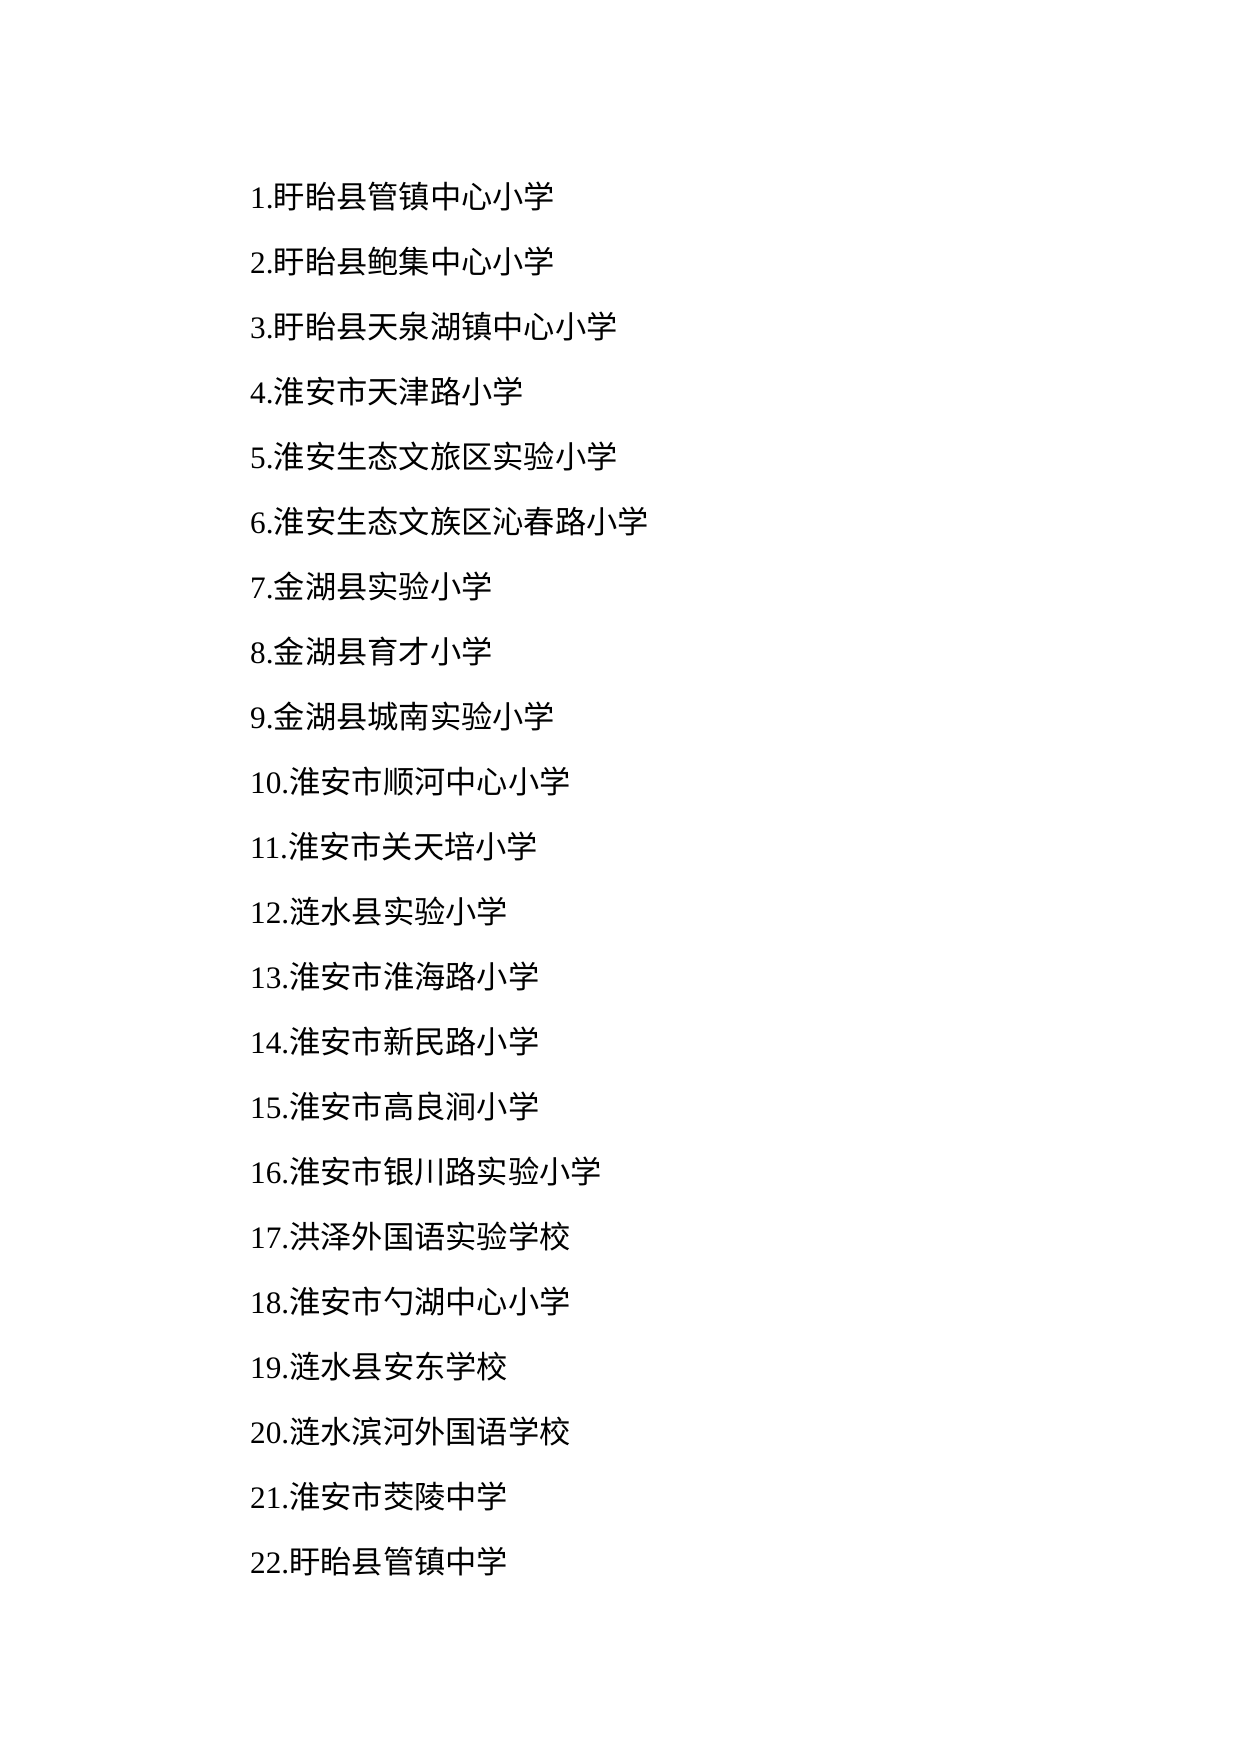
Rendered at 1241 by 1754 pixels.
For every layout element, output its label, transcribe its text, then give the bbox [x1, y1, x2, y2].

text 8.金湖县育才小学 [187, 617, 1053, 682]
text 19.涟水县安东学校 [187, 1332, 1053, 1397]
text 9.金湖县城南实验小学 [187, 682, 1053, 747]
text 21.淮安市茭陵中学 [187, 1462, 1053, 1527]
text 5.淮安生态文旅区实验小学 [187, 422, 1053, 487]
text 14.淮安市新民路小学 [187, 1007, 1053, 1072]
text 17.洪泽外国语实验学校 [187, 1202, 1053, 1267]
text 6.淮安生态文族区沁春路小学 [187, 487, 1053, 552]
text 16.淮安市银川路实验小学 [187, 1137, 1053, 1202]
text 2.盱眙县鲍集中心小学 [187, 227, 1053, 292]
text 11.淮安市关天培小学 [187, 812, 1053, 877]
text 20.涟水滨河外国语学校 [187, 1397, 1053, 1462]
text 13.淮安市淮海路小学 [187, 942, 1053, 1007]
text 4.淮安市天津路小学 [187, 357, 1053, 422]
text 22.盱眙县管镇中学 [187, 1527, 1053, 1592]
text 3.盱眙县天泉湖镇中心小学 [187, 292, 1053, 357]
text 15.淮安市高良涧小学 [187, 1072, 1053, 1137]
text 18.淮安市勺湖中心小学 [187, 1267, 1053, 1332]
text 12.涟水县实验小学 [187, 877, 1053, 942]
text 10.淮安市顺河中心小学 [187, 747, 1053, 812]
text 1.盱眙县管镇中心小学 [187, 162, 1053, 227]
text 7.金湖县实验小学 [187, 552, 1053, 617]
